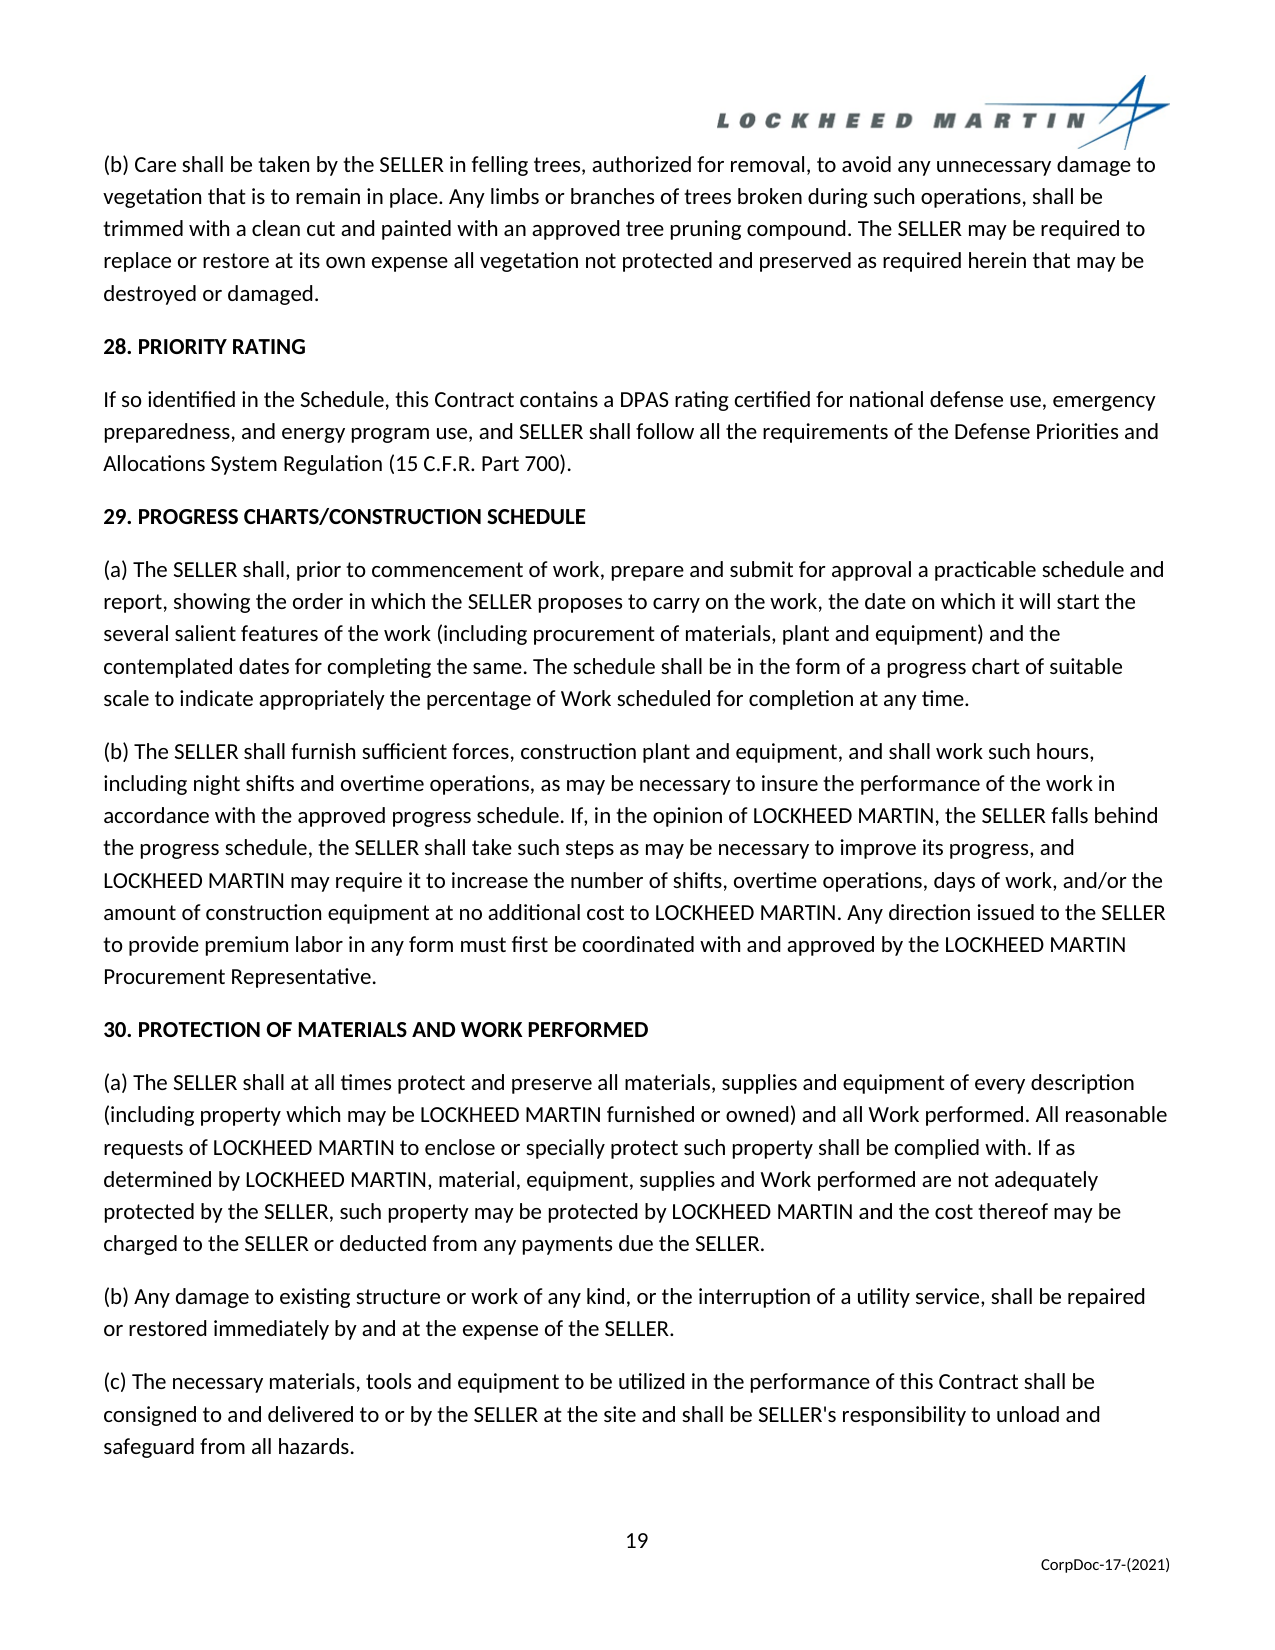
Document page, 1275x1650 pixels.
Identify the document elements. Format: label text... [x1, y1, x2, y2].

text (c) The necessary materials, tools and equipment to be utilized in the performance of this Contract shall be consigned to and delivered to or by the SELLER at the site and shall be SELLER's responsibility to unload and safeguard from all hazards. [103, 1367, 1170, 1460]
text 29. PROGRESS CHARTS/CONSTRUCTION SCHEDULE [103, 502, 1170, 530]
text 28. PRIORITY RATING [103, 332, 1170, 360]
text 30. PROTECTION OF MATERIALS AND WORK PERFORMED [103, 1015, 1170, 1043]
text (a) The SELLER shall at all times protect and preserve all materials, supplies and equipment of every description (including property which may be LOCKHEED MARTIN furnished or owned) and all Work performed. All reasonable requests of LOCKHEED MARTIN to enclose or specially protect such property shall be complied with. If as determined by LOCKHEED MARTIN, material, equipment, supplies and Work performed are not adequately protected by the SELLER, such property may be protected by LOCKHEED MARTIN and the cost thereof may be charged to the SELLER or deducted from any payments due the SELLER. [103, 1068, 1170, 1257]
text (a) The SELLER shall, prior to commencement of work, prepare and submit for approval a practicable schedule and report, showing the order in which the SELLER proposes to carry on the work, the date on which it will start the several salient features of the work (including procurement of materials, plant and equipment) and the contemplated dates for completing the same. The schedule shall be in the form of a progress chart of suitable scale to indicate appropriately the percentage of Work scheduled for completion at any time. [103, 555, 1170, 712]
text (b) Any damage to existing structure or work of any kind, or the interruption of a utility service, shall be repaired or restored immediately by and at the expense of the SELLER. [103, 1282, 1170, 1342]
text (b) The SELLER shall furnish sufficient forces, construction plant and equipment, and shall work such hours, including night shifts and overtime operations, as may be necessary to insure the performance of the work in accordance with the approved progress schedule. If, in the opinion of LOCKHEED MARTIN, the SELLER falls behind the progress schedule, the SELLER shall take such steps as may be necessary to improve its progress, and LOCKHEED MARTIN may require it to increase the number of shifts, overtime operations, days of work, and/or the amount of construction equipment at no additional cost to LOCKHEED MARTIN. Any direction issued to the SELLER to provide premium labor in any form must first be coordinated with and approved by the LOCKHEED MARTIN Procurement Representative. [103, 737, 1170, 990]
text If so identified in the Schedule, this Contract contains a DPAS rating certified for national defense use, emergency preparedness, and energy program use, and SELLER shall follow all the requirements of the Defense Priorities and Allocations System Regulation (15 C.F.R. Part 700). [103, 385, 1170, 477]
text (b) Care shall be taken by the SELLER in felling trees, authorized for removal, to avoid any unnecessary damage to vegetation that is to remain in place. Any limbs or branches of trees broken during such operations, shall be trimmed with a clean cut and painted with an approved tree pruning compound. The SELLER may be required to replace or restore at its own expense all vegetation not protected and preserved as required herein that may be destroyed or damaged. [103, 150, 1170, 307]
picture [717, 75, 1170, 150]
